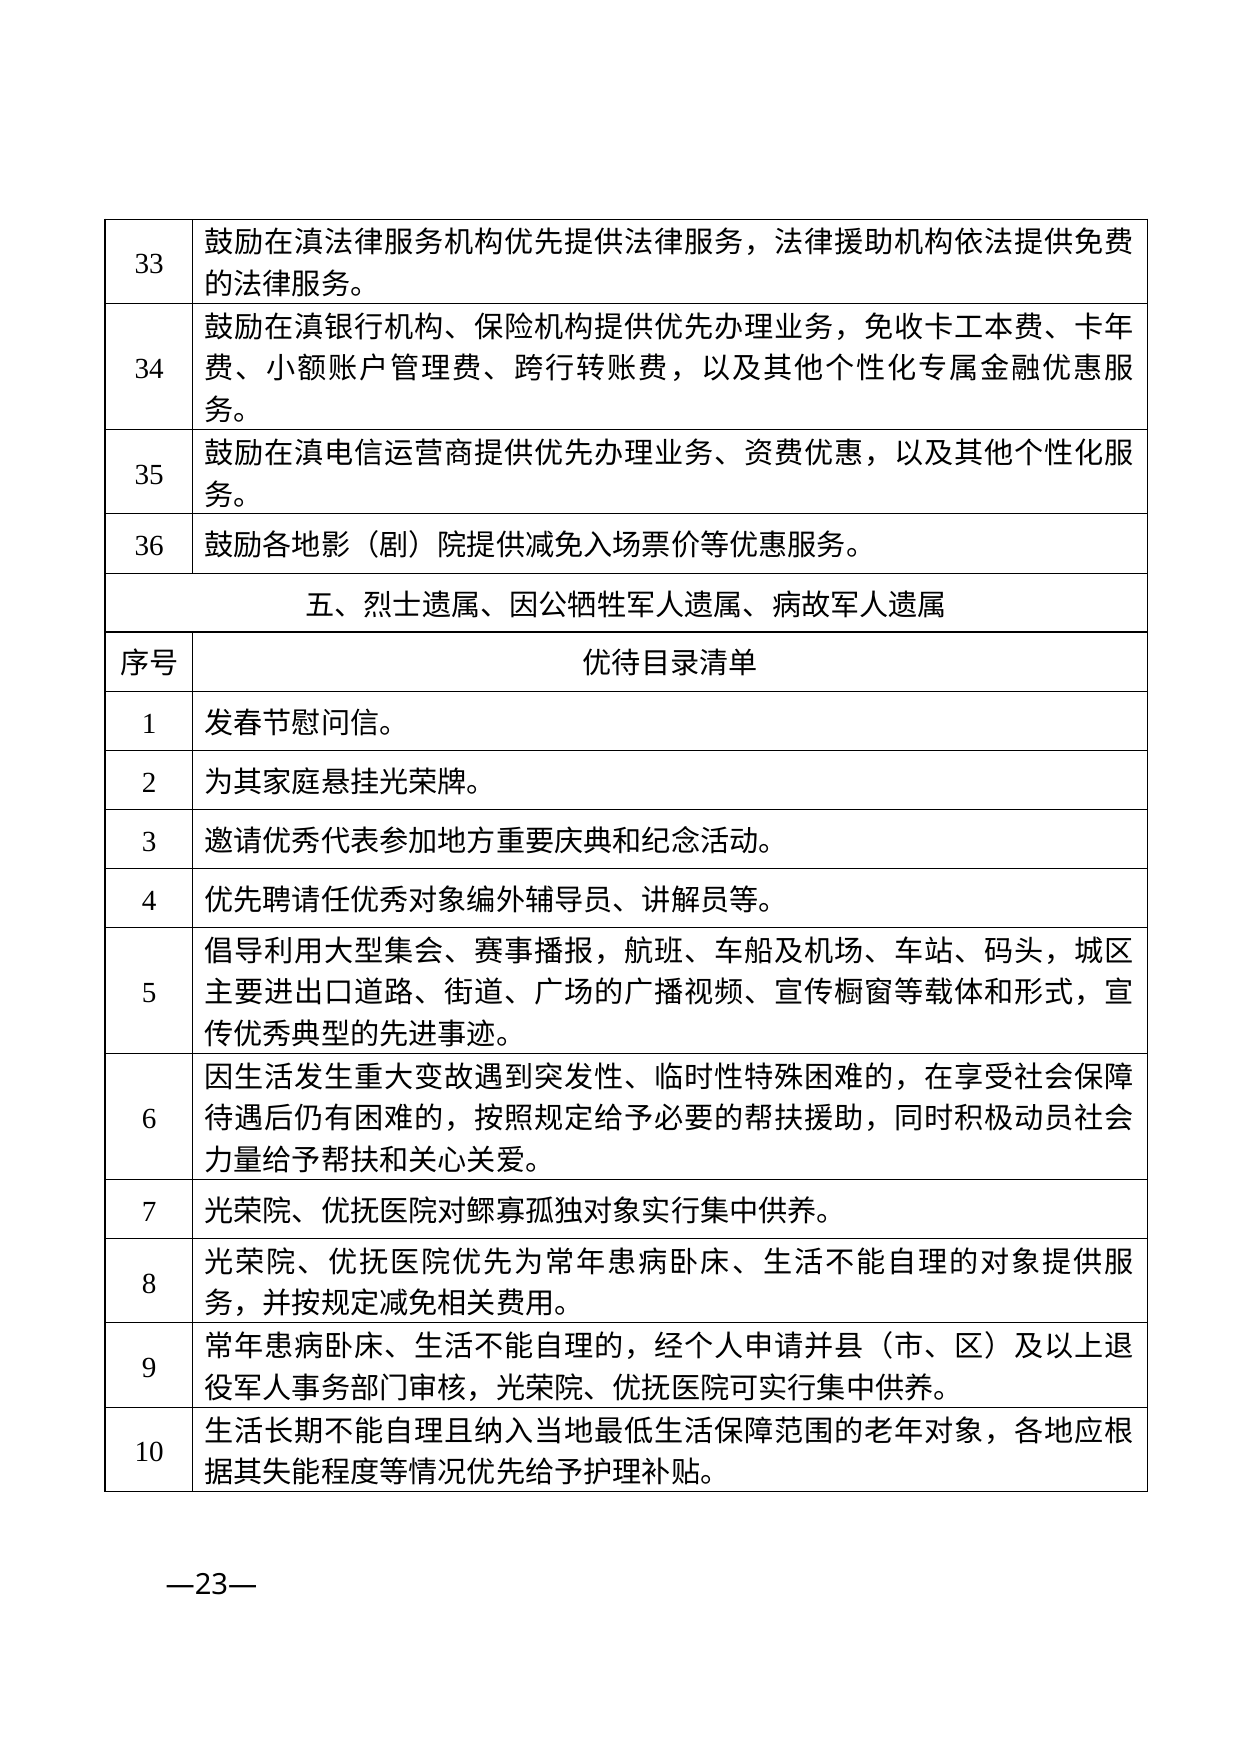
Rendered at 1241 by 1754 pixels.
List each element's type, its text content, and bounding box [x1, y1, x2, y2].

table_cell 5 [106, 928, 192, 1053]
table_cell 发春节慰问信。 [193, 692, 1147, 749]
table_cell 为其家庭悬挂光荣牌。 [193, 751, 1147, 809]
table_cell 10 [106, 1408, 192, 1491]
table_cell 7 [106, 1180, 192, 1238]
table_cell 生活长期不能自理且纳入当地最低生活保障范围的老年对象，各地应根据其失能程度等情况优先给予护理补贴。 [193, 1408, 1147, 1491]
table_cell 2 [106, 751, 192, 809]
table_cell 优待目录清单 [193, 633, 1147, 691]
table_cell 倡导利用大型集会、赛事播报，航班、车船及机场、车站、码头，城区主要进出口道路、街道、广场的广播视频、宣传橱窗等载体和形式，宣传优秀典型的先进事迹。 [193, 928, 1147, 1053]
table_cell 3 [106, 810, 192, 868]
table_cell 鼓励各地影（剧）院提供减免入场票价等优惠服务。 [193, 514, 1147, 572]
table_cell 光荣院、优抚医院对鳏寡孤独对象实行集中供养。 [193, 1180, 1147, 1238]
table_cell 1 [106, 692, 192, 749]
table_cell 光荣院、优抚医院优先为常年患病卧床、生活不能自理的对象提供服务，并按规定减免相关费用。 [193, 1239, 1147, 1322]
table_cell 34 [106, 304, 192, 429]
table_cell 常年患病卧床、生活不能自理的，经个人申请并县（市、区）及以上退役军人事务部门审核，光荣院、优抚医院可实行集中供养。 [193, 1323, 1147, 1407]
table_cell 鼓励在滇法律服务机构优先提供法律服务，法律援助机构依法提供免费的法律服务。 [193, 220, 1147, 303]
table_cell 序号 [106, 633, 192, 691]
table_cell 因生活发生重大变故遇到突发性、临时性特殊困难的，在享受社会保障待遇后仍有困难的，按照规定给予必要的帮扶援助，同时积极动员社会力量给予帮扶和关心关爱。 [193, 1054, 1147, 1179]
table_cell 6 [106, 1054, 192, 1179]
table_cell 鼓励在滇银行机构、保险机构提供优先办理业务，免收卡工本费、卡年费、小额账户管理费、跨行转账费，以及其他个性化专属金融优惠服务。 [193, 304, 1147, 429]
table_cell 33 [106, 220, 192, 303]
table_cell 8 [106, 1239, 192, 1322]
table_cell 35 [106, 430, 192, 513]
table_cell 4 [106, 869, 192, 927]
table_cell 邀请优秀代表参加地方重要庆典和纪念活动。 [193, 810, 1147, 868]
table_cell 优先聘请任优秀对象编外辅导员、讲解员等。 [193, 869, 1147, 927]
table_cell 9 [106, 1323, 192, 1407]
table_cell 鼓励在滇电信运营商提供优先办理业务、资费优惠，以及其他个性化服务。 [193, 430, 1147, 513]
table_cell 36 [106, 514, 192, 572]
table_cell 五、烈士遗属、因公牺牲军人遗属、病故军人遗属 [106, 574, 1147, 631]
